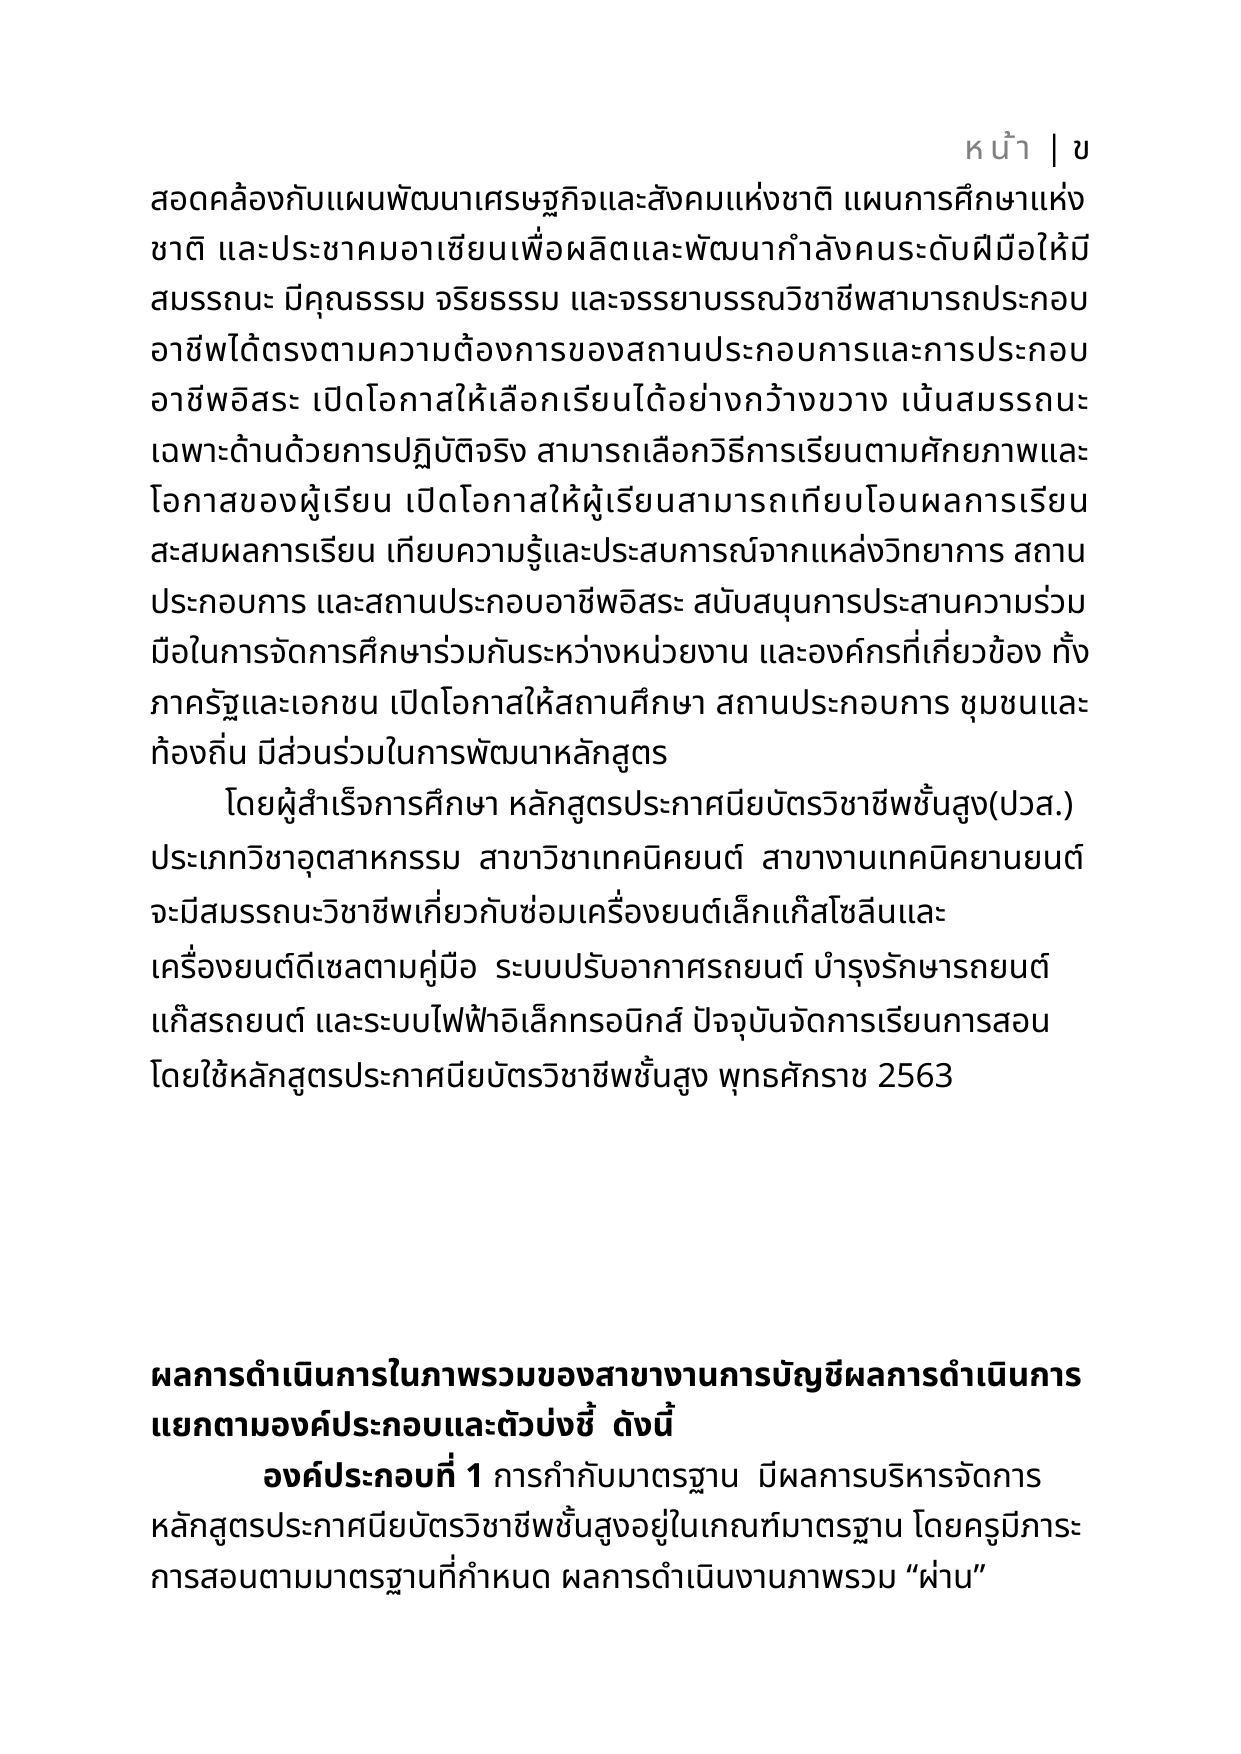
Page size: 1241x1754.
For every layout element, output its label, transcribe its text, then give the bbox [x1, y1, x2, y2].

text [150, 174, 1090, 779]
text โดยผู้สำเร็จการศึกษา หลักสูตรประกาศนียบัตรวิชาชีพชั้นสูง(ปวส.) ประเภทวิชาอุตสาหกรรม สาขาวิชาเทคนิคยนต์ สาขางานเทคนิคยานยนต์จะมีสมรรถนะวิชาชีพเกี่ยวกับซ่อมเครื่องยนต์เล็กแก๊สโซลีนและเครื่องยนต์ดีเซลตามคู่มือ ระบบปรับอากาศรถยนต์ บำรุงรักษารถยนต์ แก๊สรถยนต์ และระบบไฟฟ้าอิเล็กทรอนิกส์ ปัจจุบันจัดการเรียนการสอนโดยใช้หลักสูตรประกาศนียบัตรวิชาชีพชั้นสูง พุทธศักราช 2563 [150, 779, 1090, 1102]
text องค์ประกอบที่ 1 การกำกับมาตรฐาน มีผลการบริหารจัดการหลักสูตรประกาศนียบัตรวิชาชีพชั้นสูงอยู่ในเกณฑ์มาตรฐาน โดยครูมีภาระการสอนตามมาตรฐานที่กำหนด ผลการดำเนินงานภาพรวม “ผ่าน” [150, 1452, 1090, 1603]
text ผลการดำเนินการในภาพรวมของสาขางานการบัญชีผลการดำเนินการแยกตามองค์ประกอบและตัวบ่งชี้ ดังนี้ [150, 1351, 1090, 1452]
